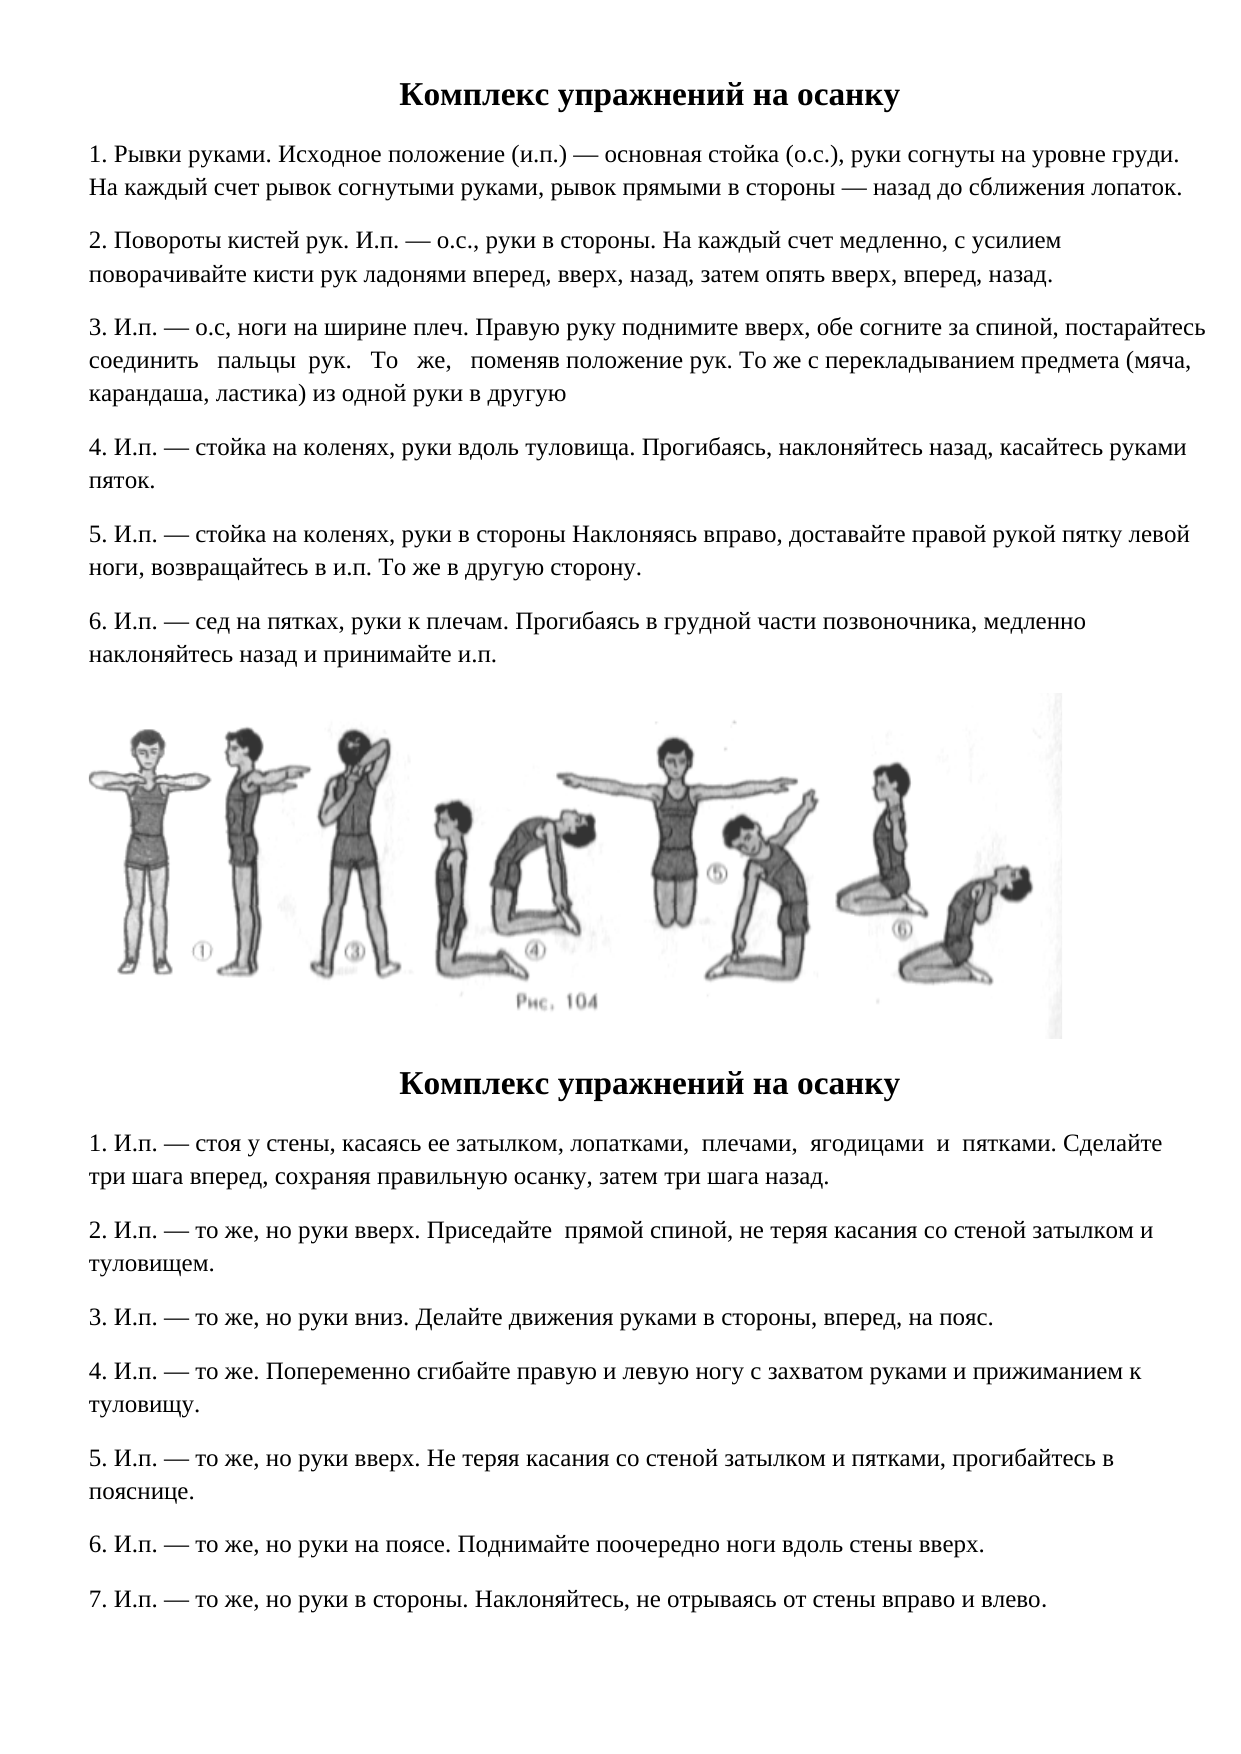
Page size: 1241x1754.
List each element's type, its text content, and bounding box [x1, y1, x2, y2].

text Комплекс упражнений на осанку [89, 1063, 1211, 1102]
text 7. И.п. — то же, но руки в стороны. Наклоняйтесь, не отрываясь от стены вправо и влево. [89, 1583, 1211, 1614]
text 1. И.п. — стоя у стены, касаясь ее затылком, лопатками, плечами, ягодицами и пятками. Сделайте три шага вперед, сохраняя правильную осанку, затем три шага назад. [89, 1128, 1211, 1190]
text 1. Рывки руками. Исходное положение (и.п.) — основная стойка (о.с.), руки согнуты на уровне груди. На каждый счет рывок согнутыми руками, рывок прямыми в стороны — назад до сближения лопаток. [89, 139, 1211, 201]
text 2. Повороты кистей рук. И.п. — о.с., руки в стороны. На каждый счет медленно, с усилием поворачивайте кисти рук ладонями вперед, вверх, назад, затем опять вверх, вперед, назад. [89, 226, 1211, 287]
text 4. И.п. — то же. Попеременно сгибайте правую и левую ногу с захватом руками и прижиманием к туловищу. [89, 1356, 1211, 1418]
text 2. И.п. — то же, но руки вверх. Приседайте прямой спиной, не теряя касания со стеной затылком и туловищем. [89, 1215, 1211, 1277]
text 6. И.п. — сед на пятках, руки к плечам. Прогибаясь в грудной части позвоночника, медленно наклоняйтесь назад и принимайте и.п. [89, 606, 1211, 668]
text 3. И.п. — о.с, ноги на ширине плеч. Правую руку поднимите вверх, обе согните за спиной, постарайтесь соединить пальцы рук. То же, поменяв положение рук. То же с перекладыванием предмета (мяча, карандаша, ластика) из одной руки в другую [89, 312, 1211, 407]
text 3. И.п. — то же, но руки вниз. Делайте движения руками в стороны, вперед, на пояс. [89, 1302, 1211, 1331]
text 4. И.п. — стойка на коленях, руки вдоль туловища. Прогибаясь, наклоняйтесь назад, касайтесь руками пяток. [89, 432, 1211, 494]
text 5. И.п. — стойка на коленях, руки в стороны Наклоняясь вправо, доставайте правой рукой пятку левой ноги, возвращайтесь в и.п. То же в другую сторону. [89, 519, 1211, 581]
text Комплекс упражнений на осанку [89, 74, 1211, 112]
text 6. И.п. — то же, но руки на поясе. Поднимайте поочередно ноги вдоль стены вверх. [89, 1529, 1211, 1558]
text 5. И.п. — то же, но руки вверх. Не теряя касания со стеной затылком и пятками, прогибайтесь в пояснице. [89, 1443, 1211, 1504]
